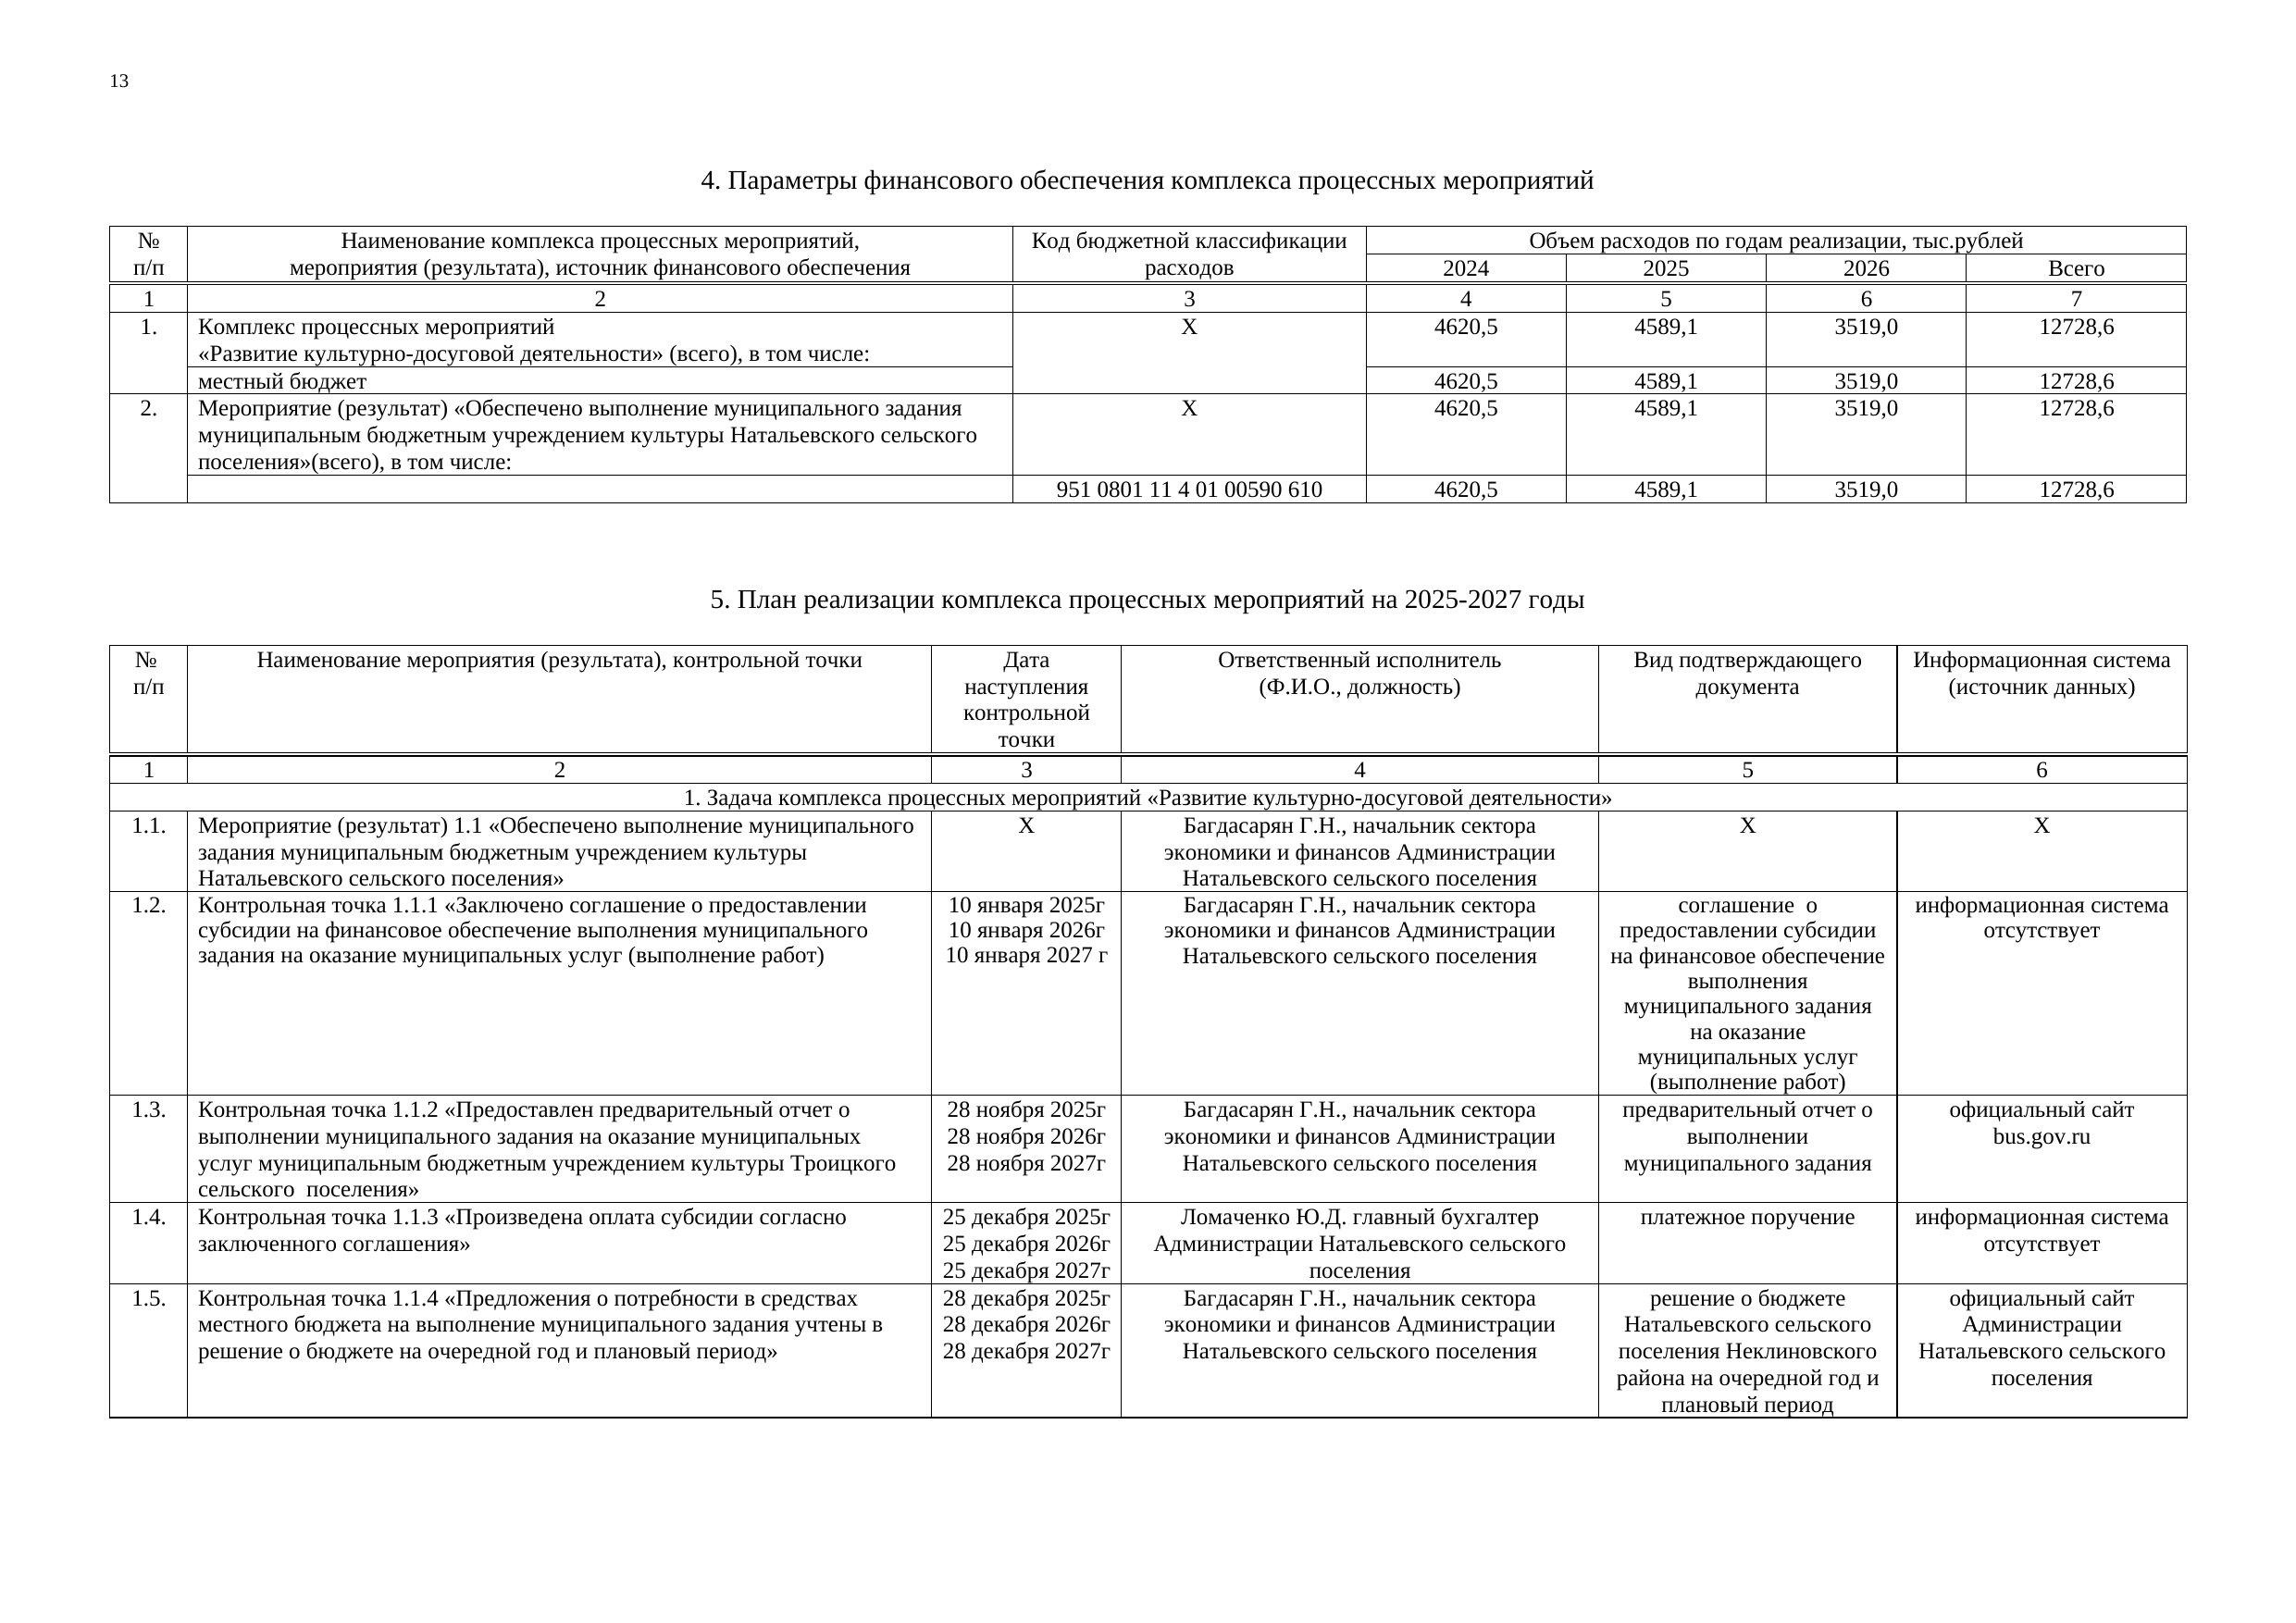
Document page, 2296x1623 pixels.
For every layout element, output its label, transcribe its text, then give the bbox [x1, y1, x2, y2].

table_cell Комплекс процессных мероприятий «Развитие культурно-досуговой деятельности» (всего), в том числе: [188, 313, 1012, 366]
table_header Код бюджетной классификации расходов [1013, 227, 1366, 281]
table_cell 3519,0 [1767, 367, 1966, 393]
table_cell Контрольная точка 1.1.3 «Произведена оплата субсидии согласно заключенного соглашения» [188, 1203, 931, 1283]
table_cell 2026 [1767, 254, 1966, 281]
table_cell Багдасарян Г.Н., начальник сектора экономики и финансов Администрации Натальевского сельского поселения [1122, 1284, 1598, 1417]
table_cell Х [1599, 812, 1896, 891]
table_header 6 [1898, 757, 2187, 783]
table_cell 1.3. [110, 1096, 187, 1202]
table_cell 3519,0 [1767, 313, 1966, 366]
table_cell Багдасарян Г.Н., начальник сектора экономики и финансов Администрации Натальевского сельского поселения [1122, 892, 1598, 1095]
table_cell 2. [110, 394, 187, 502]
table_cell 2024 [1367, 254, 1566, 281]
table_header Информационная система (источник данных) [1898, 646, 2187, 752]
table_cell Контрольная точка 1.1.1 «Заключено соглашение о предоставлении субсидии на финансовое обеспечение выполнения муниципального задания на оказание муниципальных услуг (выполнение работ) [188, 892, 931, 1095]
table_cell платежное поручение [1599, 1203, 1896, 1283]
table_cell 12728,6 [1967, 367, 2186, 393]
table_header 5 [1599, 757, 1896, 783]
table_cell 12728,6 [1967, 476, 2186, 502]
table_cell 1.2. [110, 892, 187, 1095]
table_cell Контрольная точка 1.1.2 «Предоставлен предварительный отчет о выполнении муниципального задания на оказание муниципальных услуг муниципальным бюджетным учреждением культуры Троицкого сельского поселения» [188, 1096, 931, 1202]
table_cell Х [1013, 313, 1366, 393]
table_cell 1. Задача комплекса процессных мероприятий «Развитие культурно-досуговой деятельности» [110, 784, 2187, 811]
table_cell официальный сайт Администрации Натальевского сельского поселения [1898, 1284, 2187, 1417]
table_cell 25 декабря 2025г 25 декабря 2026г 25 декабря 2027г [932, 1203, 1121, 1283]
table_cell 12728,6 [1967, 313, 2186, 366]
table_cell местный бюджет [188, 367, 1012, 393]
table_cell 1.5. [110, 1284, 187, 1417]
table_header Объем расходов по годам реализации, тыс.рублей [1367, 227, 2186, 254]
table_cell Багдасарян Г.Н., начальник сектора экономики и финансов Администрации Натальевского сельского поселения [1122, 1096, 1598, 1202]
table_header 4 [1367, 285, 1566, 312]
table_cell 28 ноября 2025г 28 ноября 2026г 28 ноября 2027г [932, 1096, 1121, 1202]
table_cell 4589,1 [1567, 394, 1766, 475]
table_cell предварительный отчет о выполнении муниципального задания [1599, 1096, 1896, 1202]
table_header 5 [1567, 285, 1766, 312]
table_cell 3519,0 [1767, 394, 1966, 475]
table_cell Х [1898, 812, 2187, 891]
table_header 1 [110, 285, 187, 312]
table_cell 4589,1 [1567, 313, 1766, 366]
table_cell Мероприятие (результат) 1.1 «Обеспечено выполнение муниципального задания муниципальным бюджетным учреждением культуры Натальевского сельского поселения» [188, 812, 931, 891]
table_cell 12728,6 [1967, 394, 2186, 475]
table_cell 4620,5 [1367, 476, 1566, 502]
table_cell официальный сайт bus.gov.ru [1898, 1096, 2187, 1202]
table_header № п/п [110, 227, 187, 281]
table_header Ответственный исполнитель (Ф.И.О., должность) [1122, 646, 1598, 752]
table_header Дата наступления контрольной точки [932, 646, 1121, 752]
table_cell Багдасарян Г.Н., начальник сектора экономики и финансов Администрации Натальевского сельского поселения [1122, 812, 1598, 891]
table_cell 2025 [1567, 254, 1766, 281]
table_cell 28 декабря 2025г 28 декабря 2026г 28 декабря 2027г [932, 1284, 1121, 1417]
table_cell Мероприятие (результат) «Обеспечено выполнение муниципального задания муниципальным бюджетным учреждением культуры Натальевского сельского поселения»(всего), в том числе: [188, 394, 1012, 475]
table_cell 1.1. [110, 812, 187, 891]
table_header 2 [188, 757, 931, 783]
table_cell решение о бюджете Натальевского сельского поселения Неклиновского района на очередной год и плановый период [1599, 1284, 1896, 1417]
table_cell Х [932, 812, 1121, 891]
table_cell Всего [1967, 254, 2186, 281]
table_cell 1. [110, 313, 187, 393]
table_cell Контрольная точка 1.1.4 «Предложения о потребности в средствах местного бюджета на выполнение муниципального задания учтены в решение о бюджете на очередной год и плановый период» [188, 1284, 931, 1417]
table_header Наименование мероприятия (результата), контрольной точки [188, 646, 931, 752]
table_header 4 [1122, 757, 1598, 783]
table_header № п/п [110, 646, 187, 752]
table_header 3 [932, 757, 1121, 783]
text 5. План реализации комплекса процессных мероприятий на 2025-2027 годы [109, 583, 2186, 613]
table_header 2 [188, 285, 1012, 312]
table_cell соглашение о предоставлении субсидии на финансовое обеспечение выполнения муниципального задания на оказание муниципальных услуг (выполнение работ) [1599, 892, 1896, 1095]
table_cell Ломаченко Ю.Д. главный бухгалтер Администрации Натальевского сельского поселения [1122, 1203, 1598, 1283]
table_cell 4589,1 [1567, 367, 1766, 393]
table_header 3 [1013, 285, 1366, 312]
table_cell 4620,5 [1367, 313, 1566, 366]
table_cell 4620,5 [1367, 367, 1566, 393]
table_cell 951 0801 11 4 01 00590 610 [1013, 476, 1366, 502]
table_cell 1.4. [110, 1203, 187, 1283]
table_cell информационная система отсутствует [1898, 892, 2187, 1095]
table_cell 4620,5 [1367, 394, 1566, 475]
table_header 1 [110, 757, 187, 783]
table_cell 3519,0 [1767, 476, 1966, 502]
table_header Вид подтверждающего документа [1599, 646, 1896, 752]
table_cell информационная система отсутствует [1898, 1203, 2187, 1283]
table_cell Х [1013, 394, 1366, 475]
table_header 6 [1767, 285, 1966, 312]
table_cell 4589,1 [1567, 476, 1766, 502]
table_header 7 [1967, 285, 2186, 312]
table_cell [188, 476, 1012, 502]
table_header Наименование комплекса процессных мероприятий, мероприятия (результата), источник финансового обеспечения [188, 227, 1012, 281]
text 4. Параметры финансового обеспечения комплекса процессных мероприятий [109, 164, 2186, 195]
table_cell 10 января 2025г 10 января 2026г 10 января 2027 г [932, 892, 1121, 1095]
